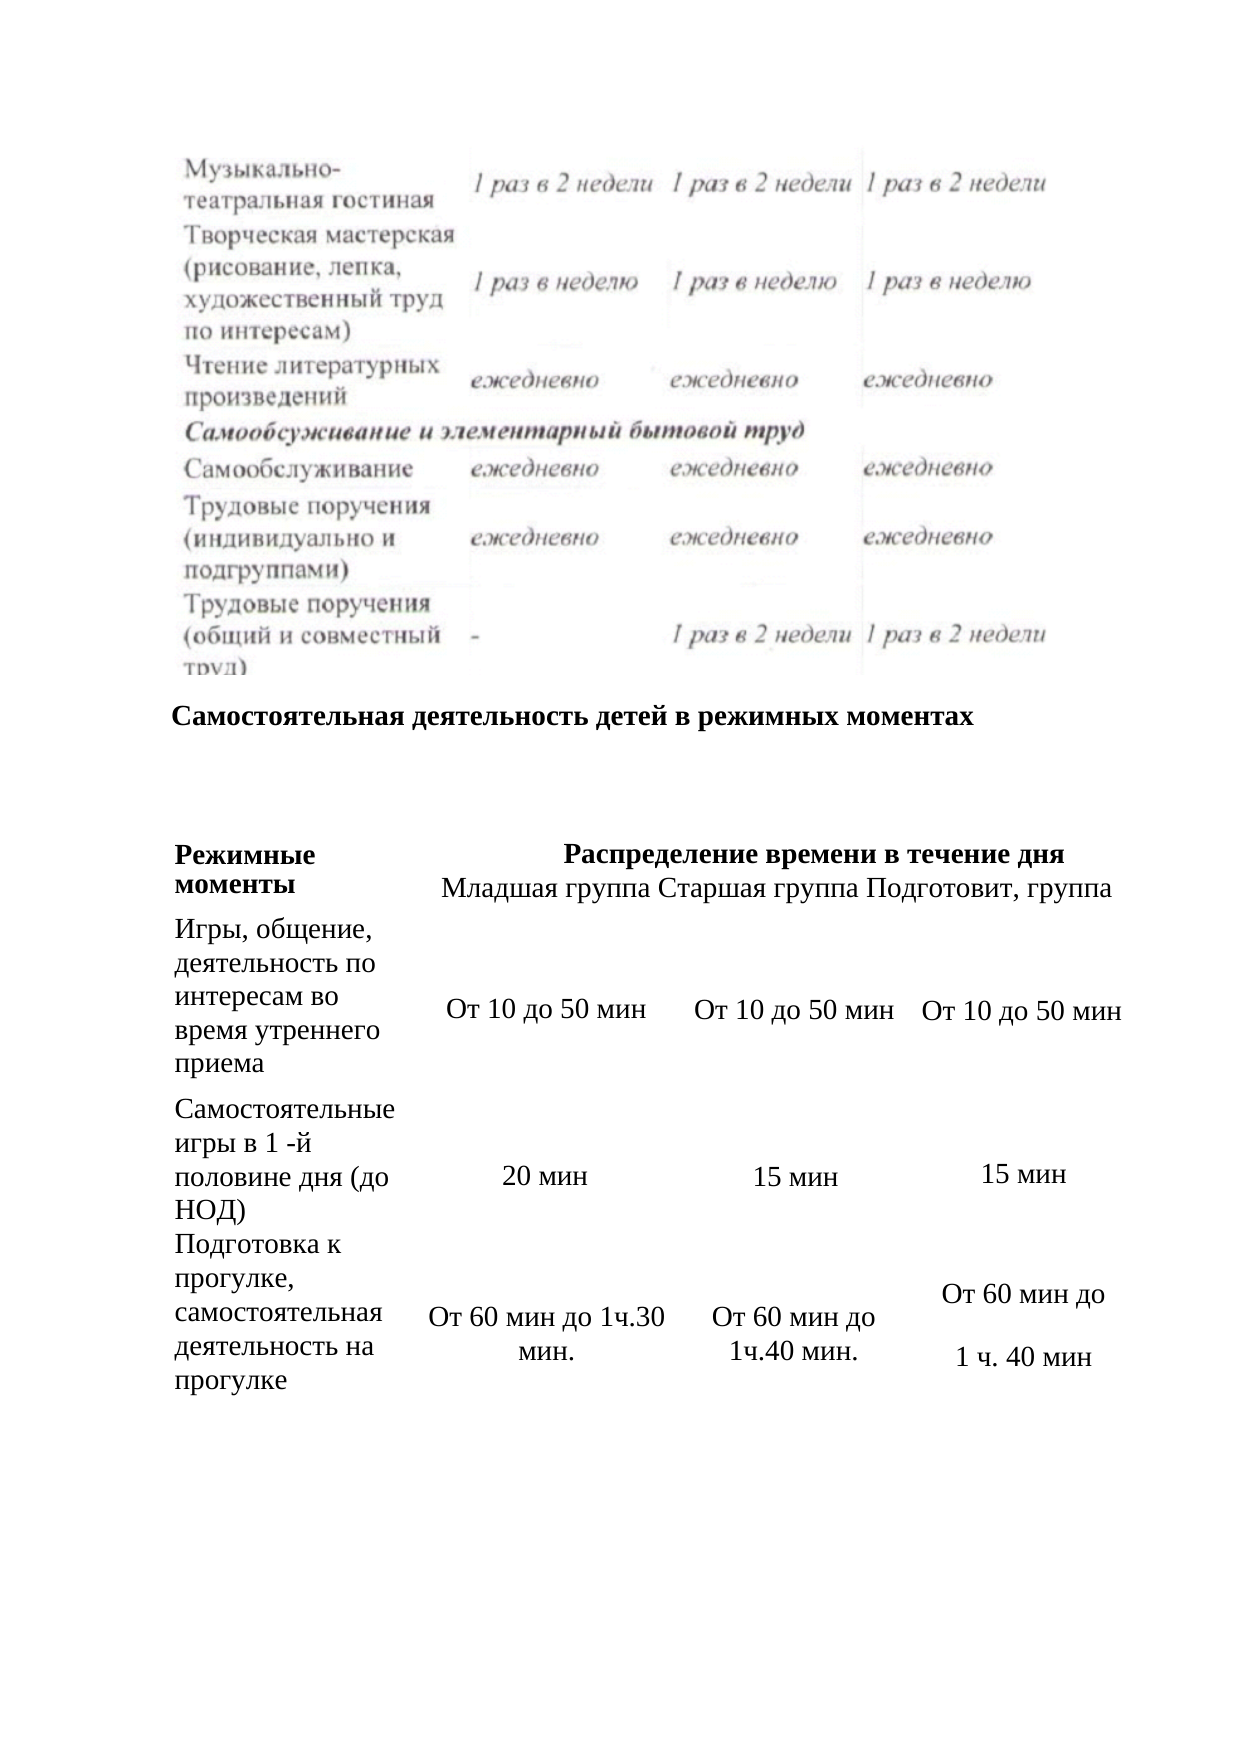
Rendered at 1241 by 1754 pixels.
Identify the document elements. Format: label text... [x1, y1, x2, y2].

text От 60 мин до 1 ч. 40 мин [921, 1253, 1125, 1379]
text Игры, общение, деятельность по интересам во время утреннего приема [174, 912, 401, 1080]
text Подготовка к прогулке, самостоятельная деятельность на прогулке [174, 1226, 401, 1396]
text От 10 до 50 мин [694, 996, 894, 1025]
text 15 мин [752, 1163, 838, 1192]
text Младшая группа Старшая группа Подготовит, группа [441, 874, 1150, 903]
text 20 мин [502, 1162, 588, 1191]
text От 10 до 50 мин [921, 997, 1125, 1026]
text 15 мин [921, 1160, 1125, 1189]
text Режимные [174, 841, 401, 870]
text От 60 мин до 1ч.40 мин. [711, 1299, 876, 1367]
text Самостоятельные игры в 1 -й половине дня (до НОД) [174, 1092, 401, 1226]
text Распределение времени в течение дня [478, 841, 1150, 870]
text От 60 мин до 1ч.30 мин. [426, 1299, 667, 1367]
text моменты [174, 870, 401, 899]
picture [170, 143, 1106, 675]
text От 10 до 50 мин [446, 995, 646, 1024]
text Самостоятельная деятельность детей в режимных моментах [171, 702, 974, 732]
